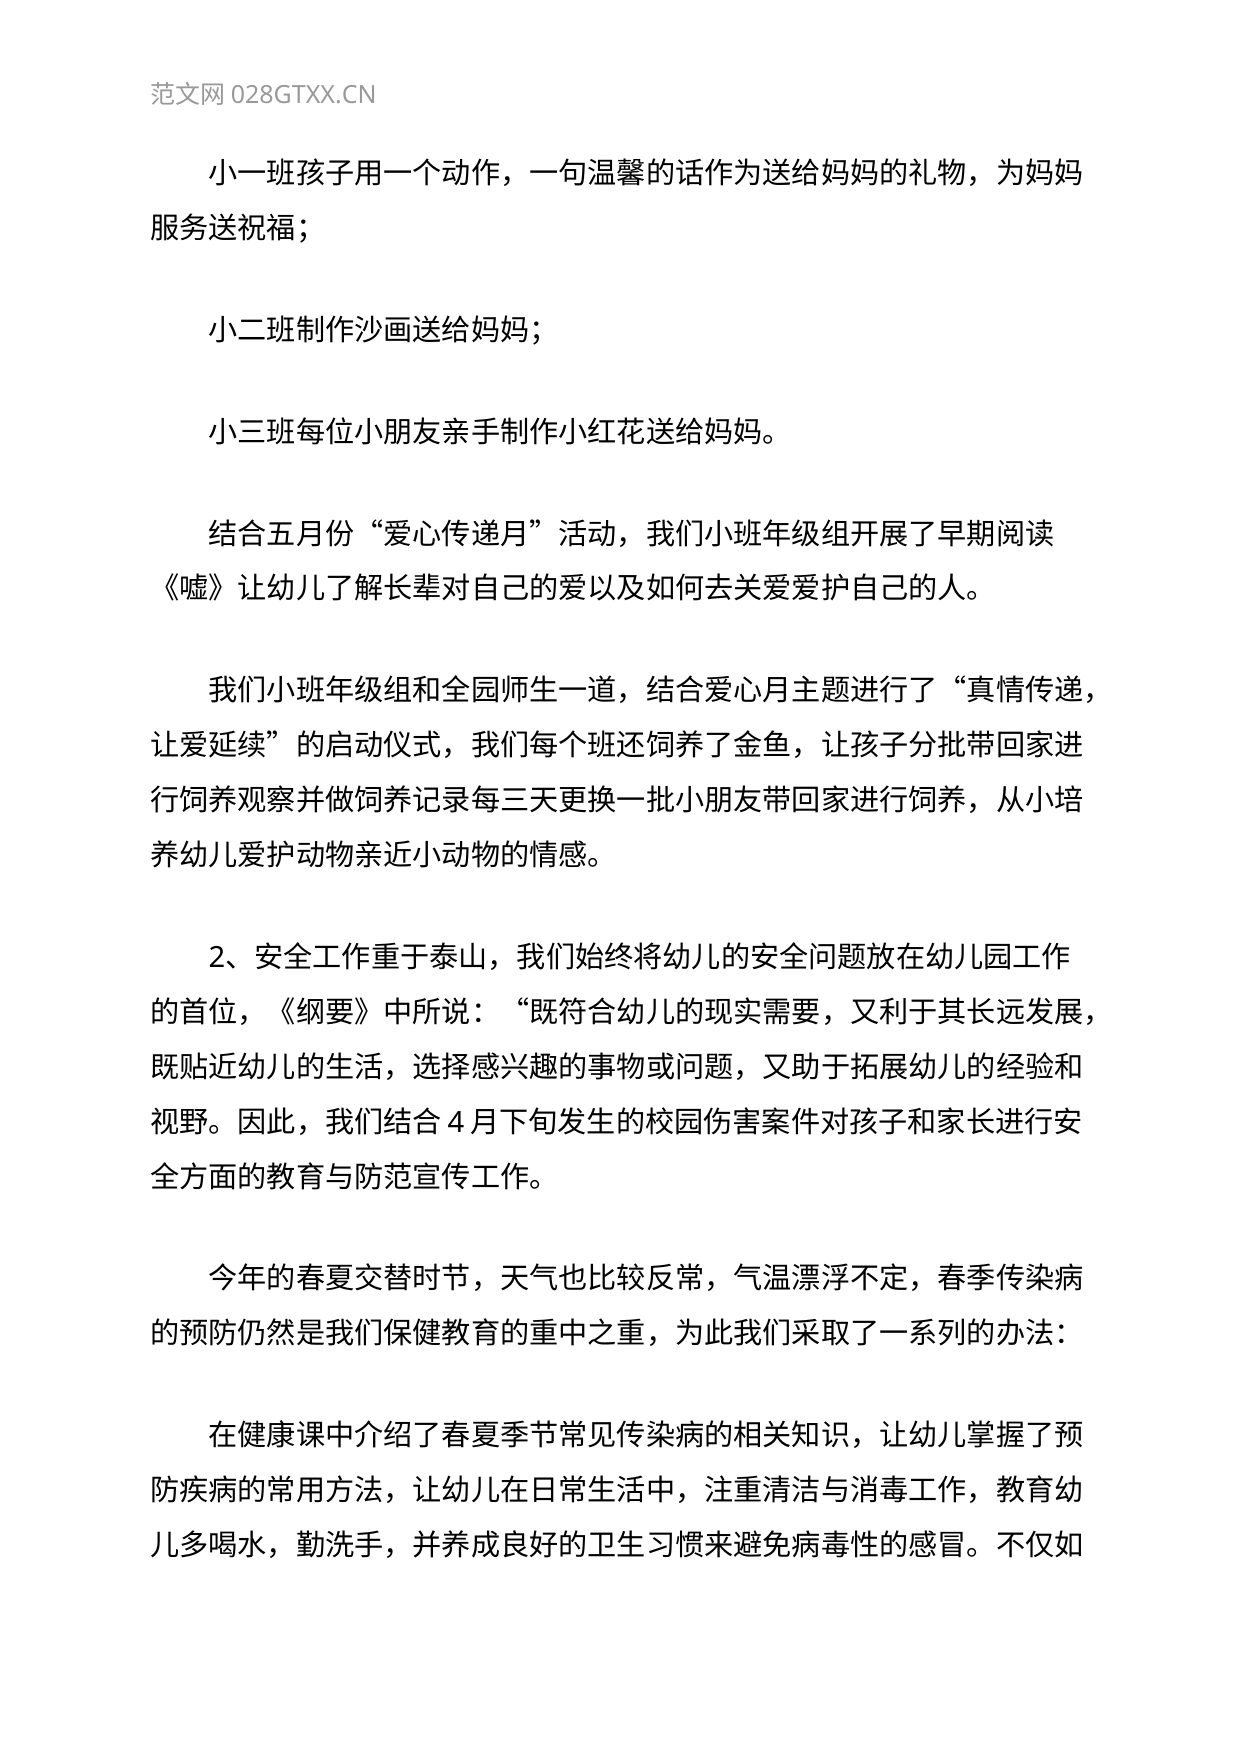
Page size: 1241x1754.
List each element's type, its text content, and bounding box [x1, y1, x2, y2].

text 小一班孩子用一个动作，一句温馨的话作为送给妈妈的礼物，为妈妈服务送祝福； [150, 150, 1090, 247]
text 我们小班年级组和全园师生一道，结合爱心月主题进行了“真情传递，让爱延续”的启动仪式，我们每个班还饲养了金鱼，让孩子分批带回家进行饲养观察并做饲养记录每三天更换一批小朋友带回家进行饲养，从小培养幼儿爱护动物亲近小动物的情感。 [150, 667, 1090, 874]
text 2、安全工作重于泰山，我们始终将幼儿的安全问题放在幼儿园工作的首位，《纲要》中所说：“既符合幼儿的现实需要，又利于其长远发展，既贴近幼儿的生活，选择感兴趣的事物或问题，又助于拓展幼儿的经验和视野。因此，我们结合4月下旬发生的校园伤害案件对孩子和家长进行安全方面的教育与防范宣传工作。 [150, 933, 1090, 1195]
text 今年的春夏交替时节，天气也比较反常，气温漂浮不定，春季传染病的预防仍然是我们保健教育的重中之重，为此我们采取了一系列的办法： [150, 1255, 1090, 1352]
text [150, 1412, 1090, 1564]
text 小二班制作沙画送给妈妈； [150, 307, 1090, 349]
text 结合五月份“爱心传递月”活动，我们小班年级组开展了早期阅读《嘘》让幼儿了解长辈对自己的爱以及如何去关爱爱护自己的人。 [150, 510, 1090, 607]
text 小三班每位小朋友亲手制作小红花送给妈妈。 [150, 408, 1090, 451]
